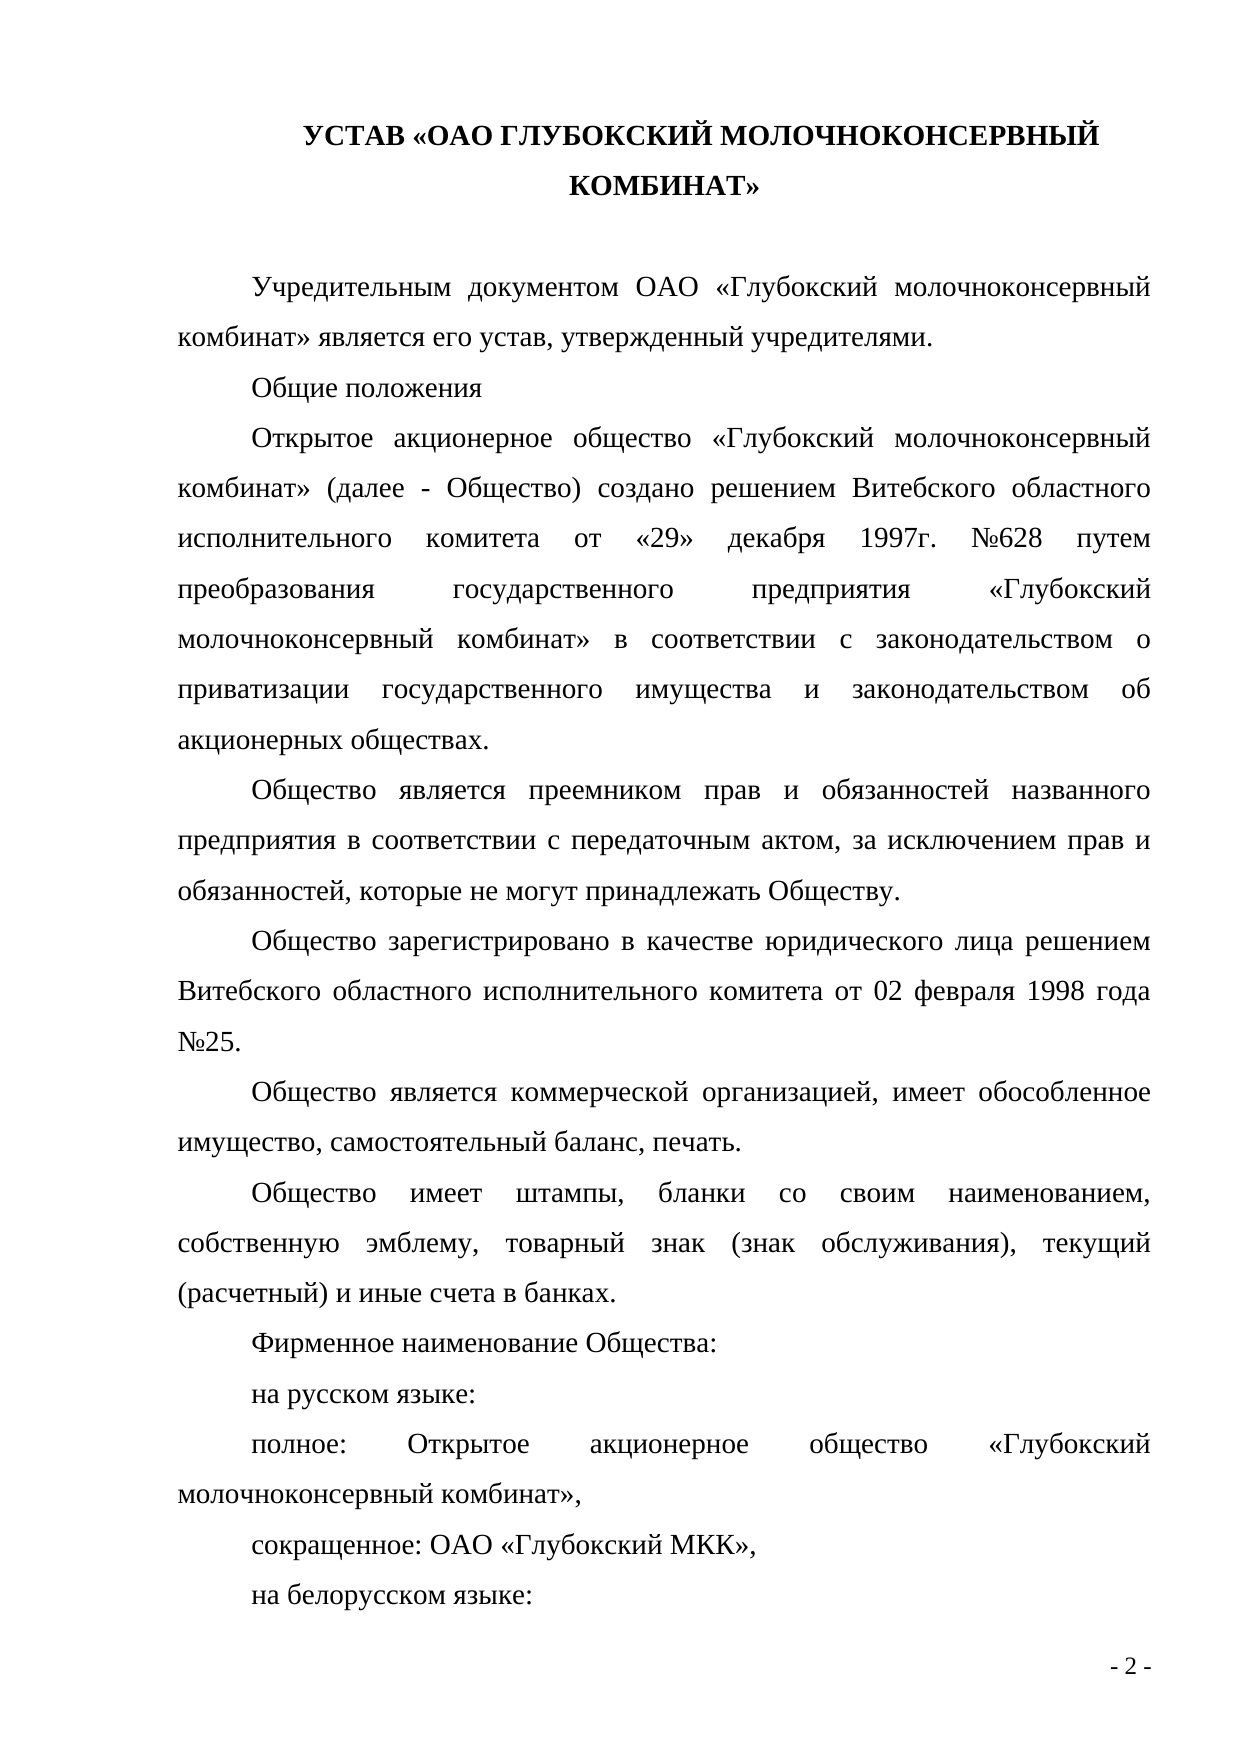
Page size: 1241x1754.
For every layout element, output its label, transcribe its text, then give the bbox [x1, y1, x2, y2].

text Общие положения [177, 370, 1152, 403]
text Фирменное наименование Общества: [177, 1326, 1152, 1359]
text на русском языке: [177, 1376, 1152, 1409]
text Учредительным документом ОАО «Глубокский молочноконсервный комбинат» является его устав, утвержденный учредителями. [177, 269, 1152, 353]
text УСТАВ «ОАО ГЛУБОКСКИЙ МОЛОЧНОКОНСЕРВНЫЙ КОМБИНАТ» [177, 118, 1152, 202]
text Открытое акционерное общество «Глубокский молочноконсервный комбинат» (далее - Общество) создано решением Витебского областного исполнительного комитета от «29» декабря 1997г. №628 путем преобразования государственного предприятия «Глубокский молочноконсервный комбинат» в соответствии с законодательством о приватизации государственного имущества и законодательством об акционерных обществах. [177, 420, 1152, 755]
text полное: Открытое акционерное общество «Глубокский молочноконсервный комбинат», [177, 1426, 1152, 1510]
text Общество зарегистрировано в качестве юридического лица решением Витебского областного исполнительного комитета от 02 февраля 1998 года №25. [177, 923, 1152, 1057]
text Общество является преемником прав и обязанностей названного предприятия в соответствии с передаточным актом, за исключением прав и обязанностей, которые не могут принадлежать Обществу. [177, 772, 1152, 906]
text Общество является коммерческой организацией, имеет обособленное имущество, самостоятельный баланс, печать. [177, 1074, 1152, 1158]
text Общество имеет штампы, бланки со своим наименованием, собственную эмблему, товарный знак (знак обслуживания), текущий (расчетный) и иные счета в банках. [177, 1175, 1152, 1309]
text на белорусском языке: [177, 1577, 1152, 1611]
text сокращенное: ОАО «Глубокский МКК», [177, 1527, 1152, 1560]
